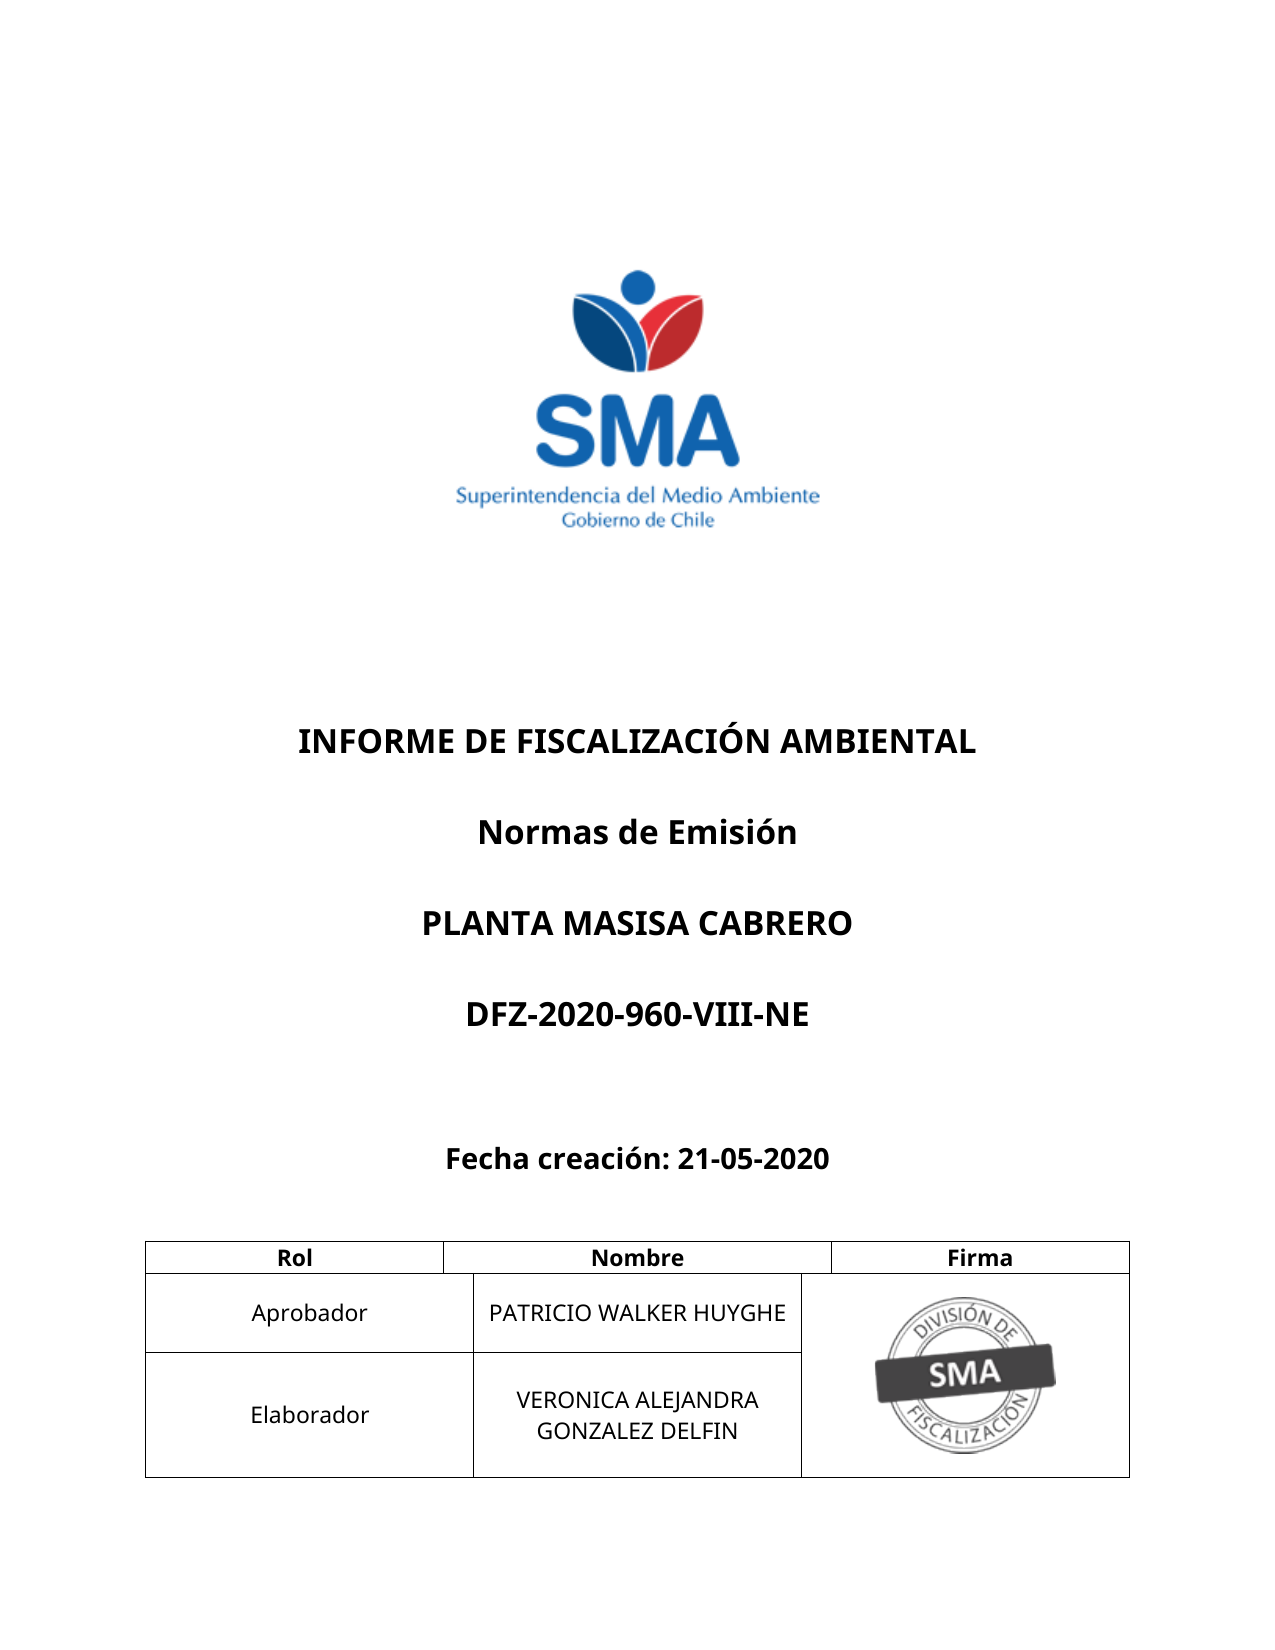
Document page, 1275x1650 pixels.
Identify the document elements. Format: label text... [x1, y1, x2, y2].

table_header Firma [832, 1242, 1129, 1273]
text PLANTA MASISA CABRERO [146, 854, 1129, 945]
text Fecha creación: 21-05-2020 [146, 1099, 1129, 1241]
text Normas de Emisión [146, 764, 1129, 854]
table_header Nombre [444, 1242, 831, 1273]
table_cell [802, 1274, 1129, 1477]
table_cell Aprobador [146, 1274, 473, 1352]
picture [388, 250, 887, 548]
table_header Rol [146, 1242, 443, 1273]
table_cell VERONICA ALEJANDRA GONZALEZ DELFIN [474, 1353, 801, 1477]
table_cell Elaborador [146, 1353, 473, 1477]
text DFZ-2020-960-VIII-NE [146, 945, 1129, 1099]
picture [874, 1297, 1056, 1454]
table_cell PATRICIO WALKER HUYGHE [474, 1274, 801, 1352]
text INFORME DE FISCALIZACIÓN AMBIENTAL [146, 673, 1129, 764]
